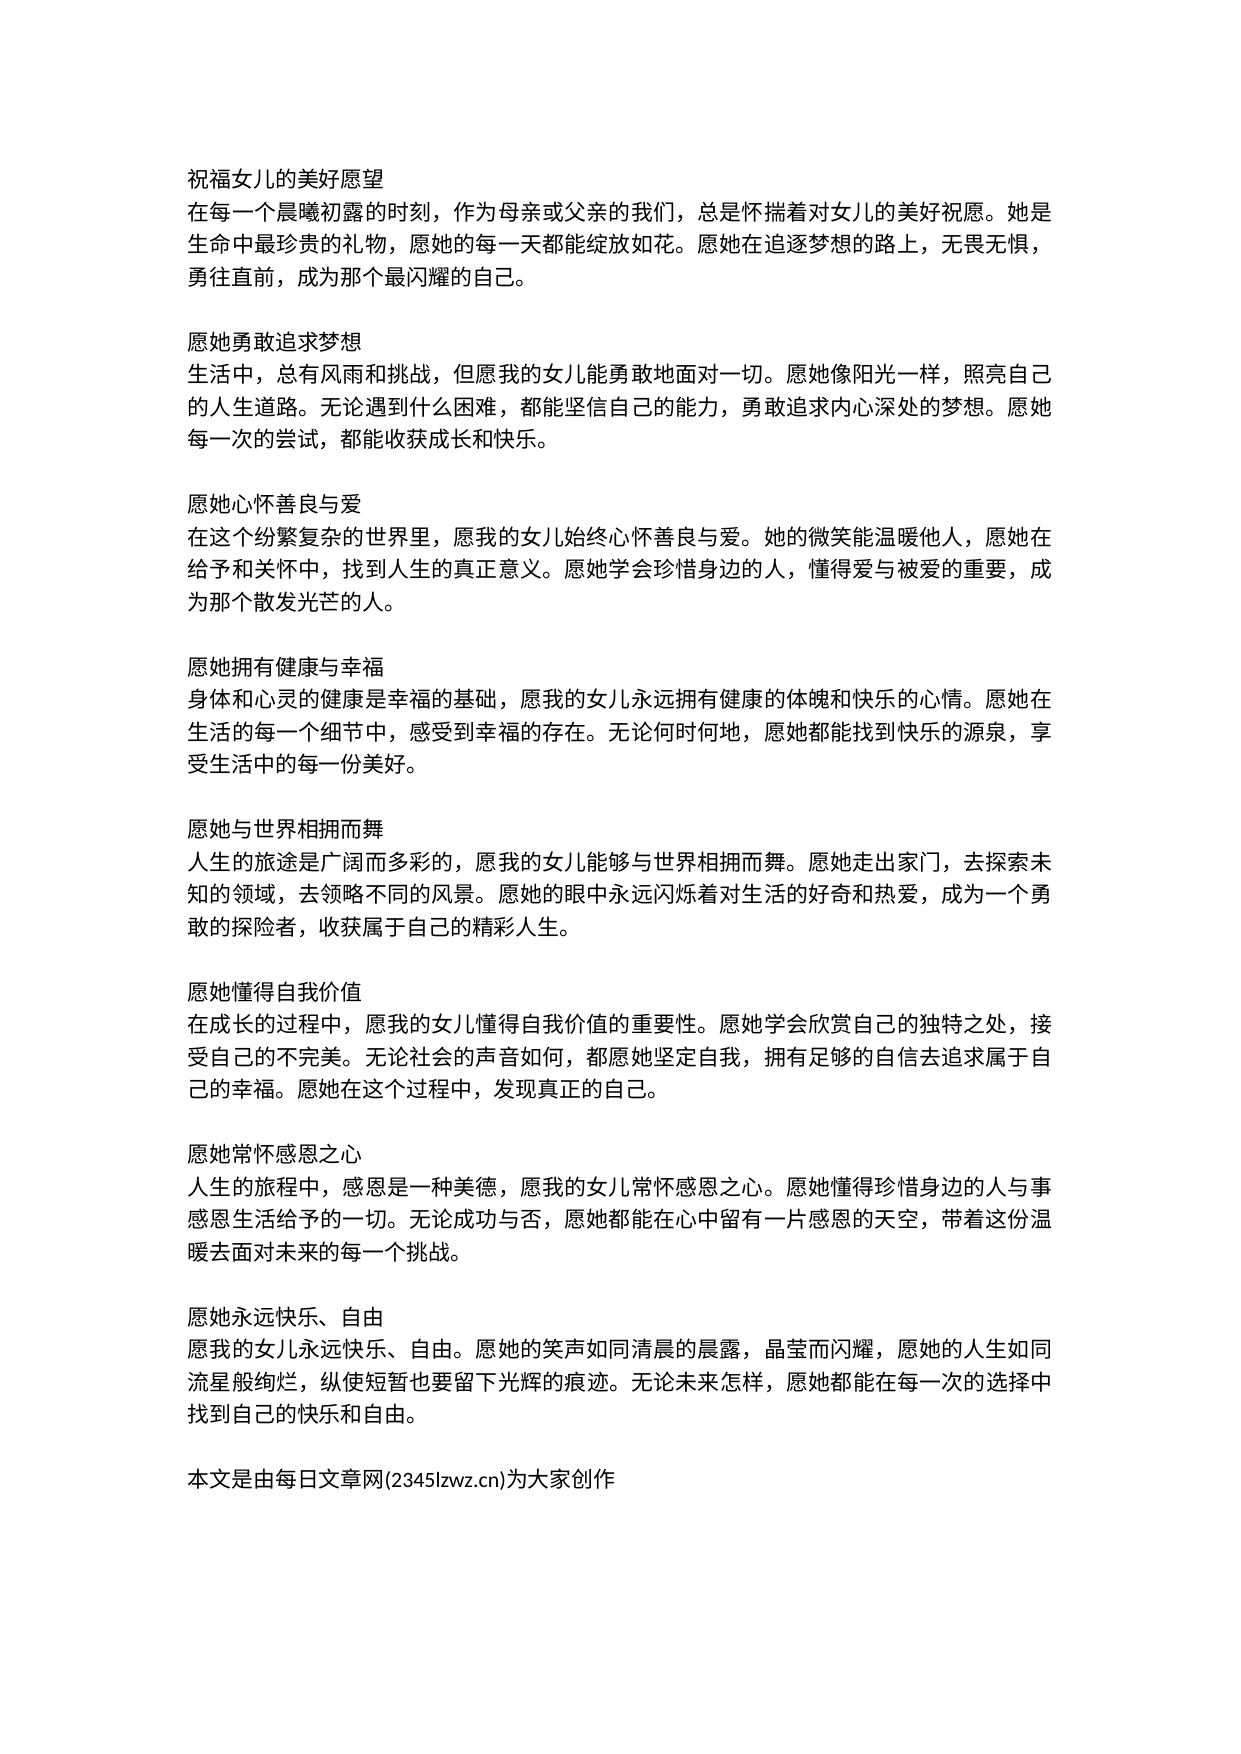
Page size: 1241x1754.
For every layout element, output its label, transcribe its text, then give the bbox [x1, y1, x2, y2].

text 人生的旅途是广阔而多彩的，愿我的女儿能够与世界相拥而舞。愿她走出家门，去探索未知的领域，去领略不同的风景。愿她的眼中永远闪烁着对生活的好奇和热爱，成为一个勇敢的探险者，收获属于自己的精彩人生。 [187, 844, 1053, 942]
text 愿她拥有健康与幸福 [187, 649, 1053, 682]
text 愿她永远快乐、自由 [187, 1299, 1053, 1332]
text 愿她与世界相拥而舞 [187, 812, 1053, 844]
text 祝福女儿的美好愿望 [187, 162, 1053, 194]
text 生活中，总有风雨和挑战，但愿我的女儿能勇敢地面对一切。愿她像阳光一样，照亮自己的人生道路。无论遇到什么困难，都能坚信自己的能力，勇敢追求内心深处的梦想。愿她每一次的尝试，都能收获成长和快乐。 [187, 357, 1053, 454]
text 人生的旅程中，感恩是一种美德，愿我的女儿常怀感恩之心。愿她懂得珍惜身边的人与事，感恩生活给予的一切。无论成功与否，愿她都能在心中留有一片感恩的天空，带着这份温暖去面对未来的每一个挑战。 [187, 1169, 1053, 1267]
text 愿她常怀感恩之心 [187, 1137, 1053, 1169]
text 身体和心灵的健康是幸福的基础，愿我的女儿永远拥有健康的体魄和快乐的心情。愿她在生活的每一个细节中，感受到幸福的存在。无论何时何地，愿她都能找到快乐的源泉，享受生活中的每一份美好。 [187, 682, 1053, 779]
text 愿她勇敢追求梦想 [187, 324, 1053, 357]
text 在每一个晨曦初露的时刻，作为母亲或父亲的我们，总是怀揣着对女儿的美好祝愿。她是生命中最珍贵的礼物，愿她的每一天都能绽放如花。愿她在追逐梦想的路上，无畏无惧，勇往直前，成为那个最闪耀的自己。 [187, 194, 1053, 292]
text 在成长的过程中，愿我的女儿懂得自我价值的重要性。愿她学会欣赏自己的独特之处，接受自己的不完美。无论社会的声音如何，都愿她坚定自我，拥有足够的自信去追求属于自己的幸福。愿她在这个过程中，发现真正的自己。 [187, 1007, 1053, 1104]
text 在这个纷繁复杂的世界里，愿我的女儿始终心怀善良与爱。她的微笑能温暖他人，愿她在给予和关怀中，找到人生的真正意义。愿她学会珍惜身边的人，懂得爱与被爱的重要，成为那个散发光芒的人。 [187, 519, 1053, 617]
text 愿她心怀善良与爱 [187, 487, 1053, 519]
text 本文是由每日文章网(2345lzwz.cn)为大家创作 [187, 1462, 1053, 1494]
text 愿她懂得自我价值 [187, 974, 1053, 1007]
text 愿我的女儿永远快乐、自由。愿她的笑声如同清晨的晨露，晶莹而闪耀，愿她的人生如同流星般绚烂，纵使短暂也要留下光辉的痕迹。无论未来怎样，愿她都能在每一次的选择中，找到自己的快乐和自由。 [187, 1332, 1053, 1429]
